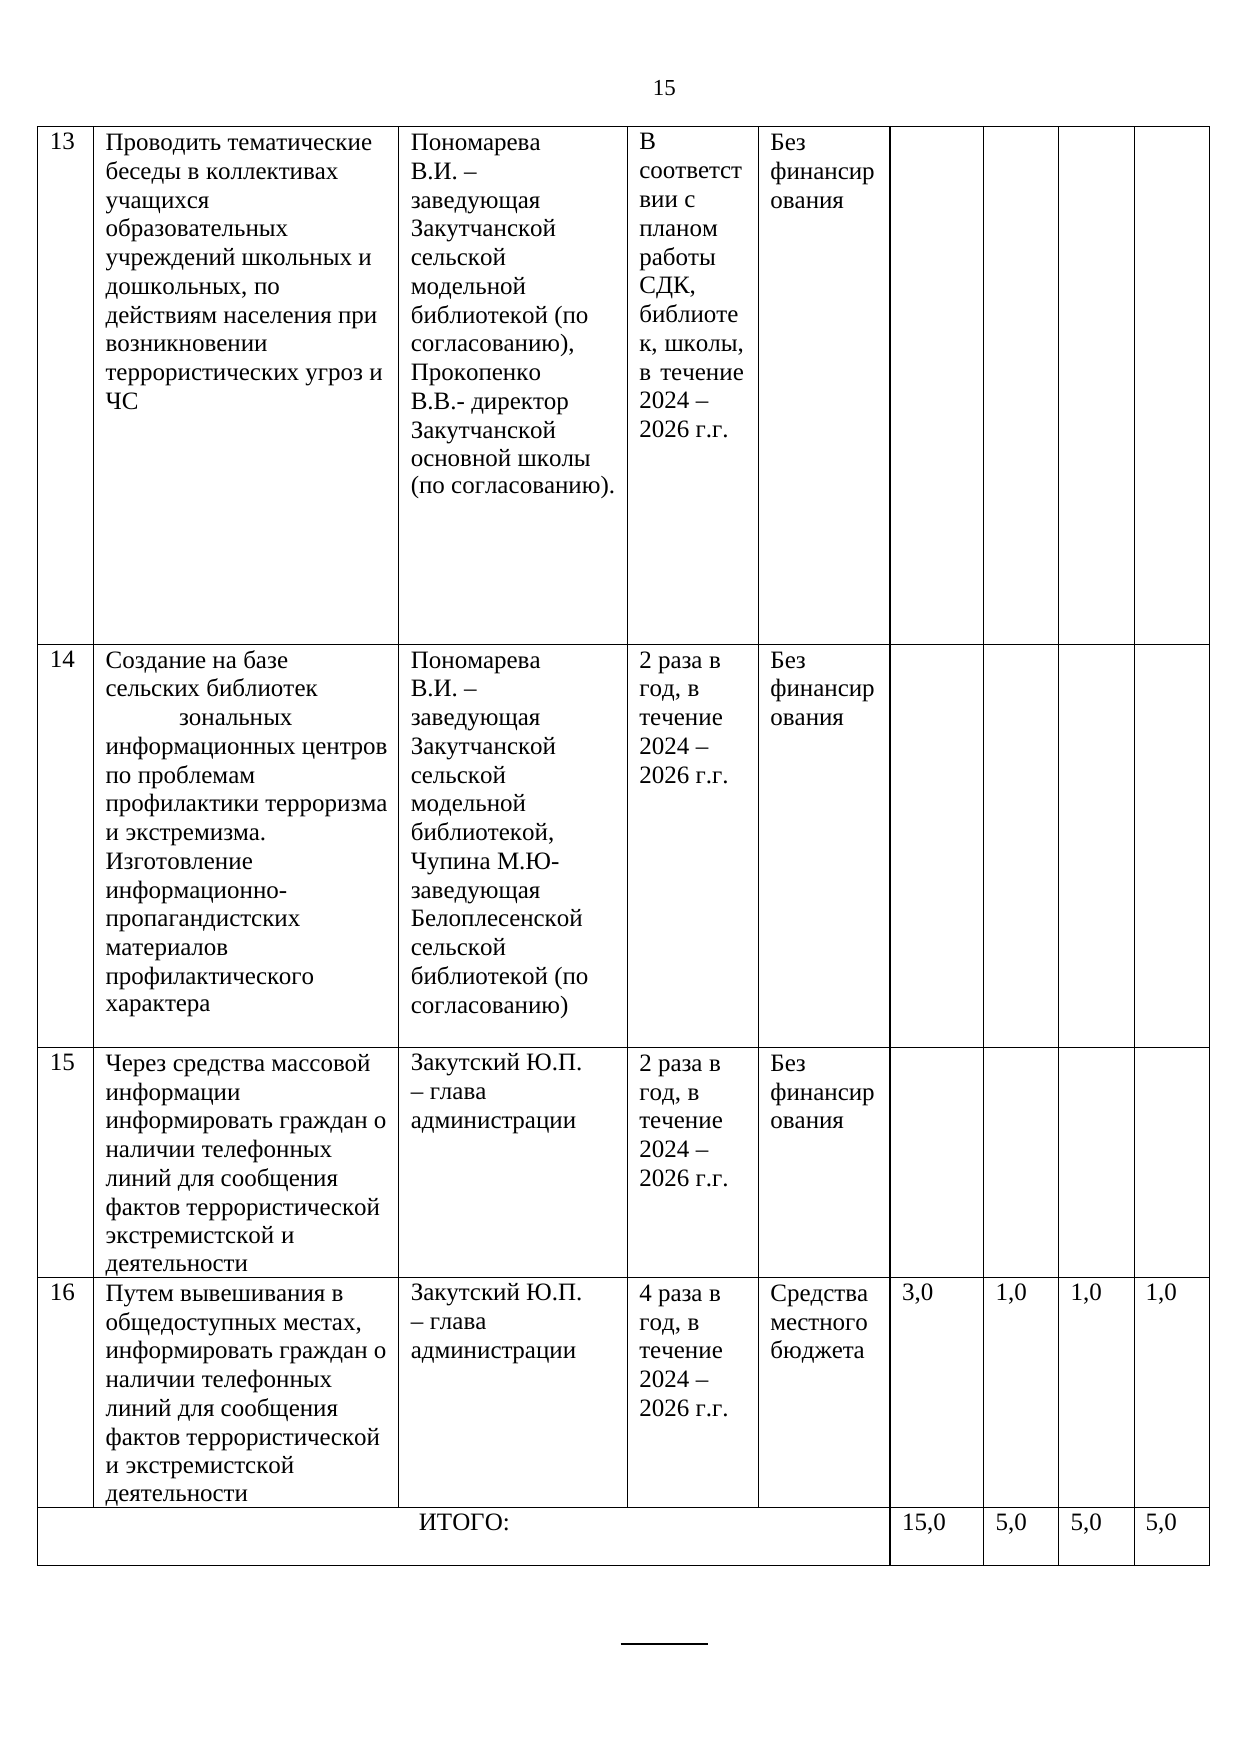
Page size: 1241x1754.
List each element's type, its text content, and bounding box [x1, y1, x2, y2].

table_cell Закутский Ю.П. – глава администрации [399, 1278, 627, 1507]
table_header [891, 127, 983, 644]
table_cell Пономарева В.И. – заведующая Закутчанской сельской модельной библиотекой, Чупина М.Ю-заведующая Белоплесенской сельской библиотекой (по согласованию) [399, 645, 627, 1047]
table_header Проводить тематические беседы в коллективах учащихся образовательных учреждений школьных и дошкольных, по действиям населения при возникновении террористических угроз и ЧС [94, 127, 398, 644]
table_cell Без финансир ования [759, 1048, 889, 1277]
table_header 13 [38, 127, 93, 644]
table_header [1059, 127, 1134, 644]
table_cell 5,0 [1135, 1508, 1209, 1564]
table_cell [1059, 1048, 1134, 1277]
table_cell 15 [38, 1048, 93, 1277]
table_cell 16 [38, 1278, 93, 1507]
table_cell Без финансир ования [759, 645, 889, 1047]
table_cell [984, 645, 1058, 1047]
table_cell 1,0 [984, 1278, 1058, 1507]
table_header [1135, 127, 1209, 644]
table_cell 3,0 [891, 1278, 983, 1507]
table_cell [891, 645, 983, 1047]
table_cell 1,0 [1135, 1278, 1209, 1507]
table_cell 1,0 [1059, 1278, 1134, 1507]
table_cell [984, 1048, 1058, 1277]
table_cell 5,0 [1059, 1508, 1134, 1564]
table_cell 4 раза в год, в течение 2024 – 2026 г.г. [628, 1278, 758, 1507]
table_cell 15,0 [891, 1508, 983, 1564]
table_header [984, 127, 1058, 644]
table_cell 2 раза в год, в течение 2024 – 2026 г.г. [628, 645, 758, 1047]
table_cell 2 раза в год, в течение 2024 – 2026 г.г. [628, 1048, 758, 1277]
table_cell Путем вывешивания в общедоступных местах, информировать граждан о наличии телефонных линий для сообщения фактов террористической и экстремистской деятельности [94, 1278, 398, 1507]
table_cell [891, 1048, 983, 1277]
table_cell Закутский Ю.П. – глава администрации [399, 1048, 627, 1277]
table_header Пономарева В.И. – заведующая Закутчанской сельской модельной библиотекой (по согласованию), Прокопенко В.В.- директор Закутчанской основной школы (по согласованию). [399, 127, 627, 644]
table_cell Средства местного бюджета [759, 1278, 889, 1507]
table_cell Создание на базе сельских библиотек зональных информационных центров по проблемам профилактики терроризма и экстремизма. Изготовление информационно- пропагандистских материалов профилактического характера [94, 645, 398, 1047]
table_cell 5,0 [984, 1508, 1058, 1564]
table_cell 14 [38, 645, 93, 1047]
table_header Без финансир ования [759, 127, 889, 644]
table_cell Через средства массовой информации информировать граждан о наличии телефонных линий для сообщения фактов террористической экстремистской и деятельности [94, 1048, 398, 1277]
table_header В соответст вии с планом работы СДК, библиоте к, школы, в течение 2024 – 2026 г.г. [628, 127, 758, 644]
table_cell [1135, 1048, 1209, 1277]
table_cell [1059, 645, 1134, 1047]
table_cell [1135, 645, 1209, 1047]
table_cell ИТОГО: [38, 1508, 889, 1564]
